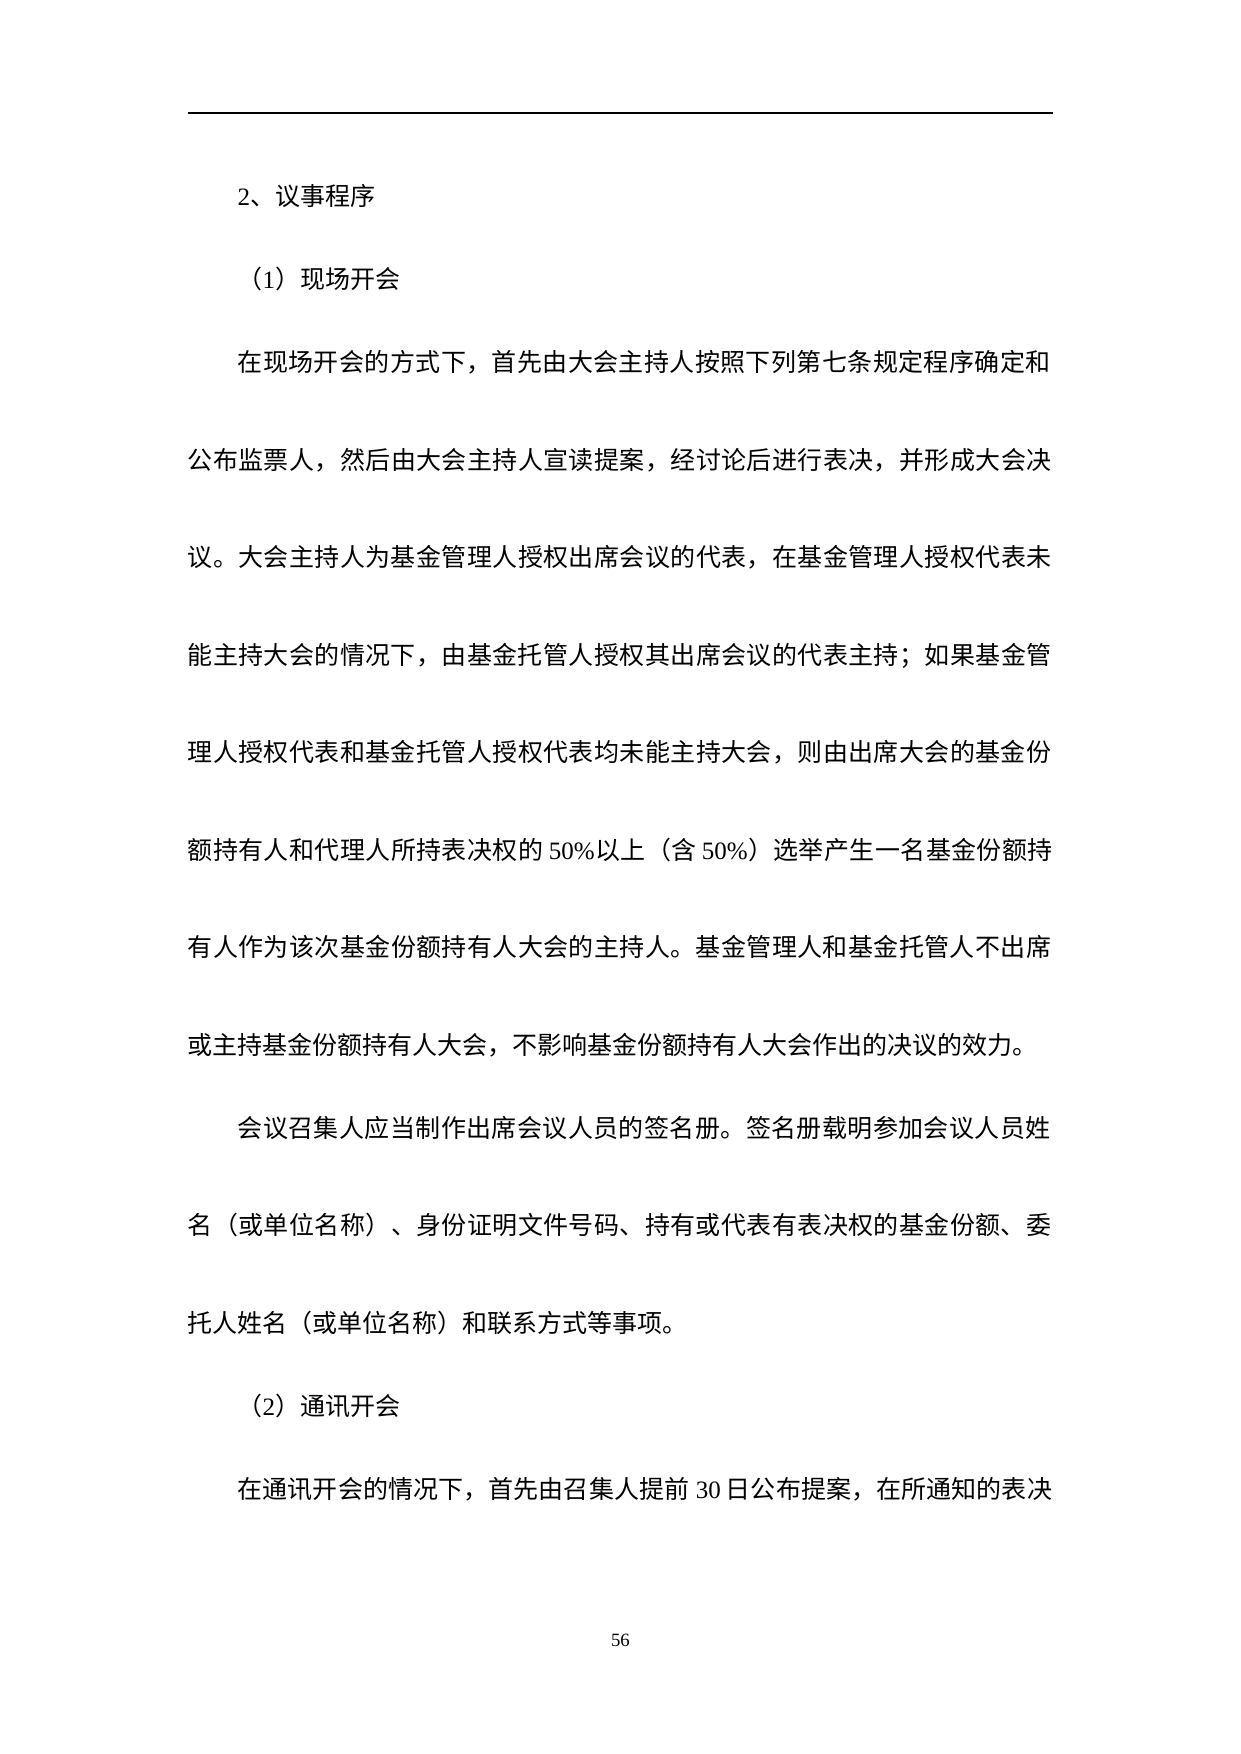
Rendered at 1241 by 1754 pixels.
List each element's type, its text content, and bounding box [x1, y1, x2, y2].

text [187, 1455, 1053, 1520]
text 会议召集人应当制作出席会议人员的签名册。签名册载明参加会议人员姓名（或单位名称）、身份证明文件号码、持有或代表有表决权的基金份额、委托人姓名（或单位名称）和联系方式等事项。 [187, 1094, 1053, 1354]
text （2）通讯开会 [187, 1372, 1053, 1437]
text 2、议事程序 [187, 162, 1053, 227]
text 在现场开会的方式下，首先由大会主持人按照下列第七条规定程序确定和公布监票人，然后由大会主持人宣读提案，经讨论后进行表决，并形成大会决议。大会主持人为基金管理人授权出席会议的代表，在基金管理人授权代表未能主持大会的情况下，由基金托管人授权其出席会议的代表主持；如果基金管理人授权代表和基金托管人授权代表均未能主持大会，则由出席大会的基金份额持有人和代理人所持表决权的50%以上（含50%）选举产生一名基金份额持有人作为该次基金份额持有人大会的主持人。基金管理人和基金托管人不出席或主持基金份额持有人大会，不影响基金份额持有人大会作出的决议的效力。 [187, 328, 1053, 1076]
text （1）现场开会 [187, 245, 1053, 310]
